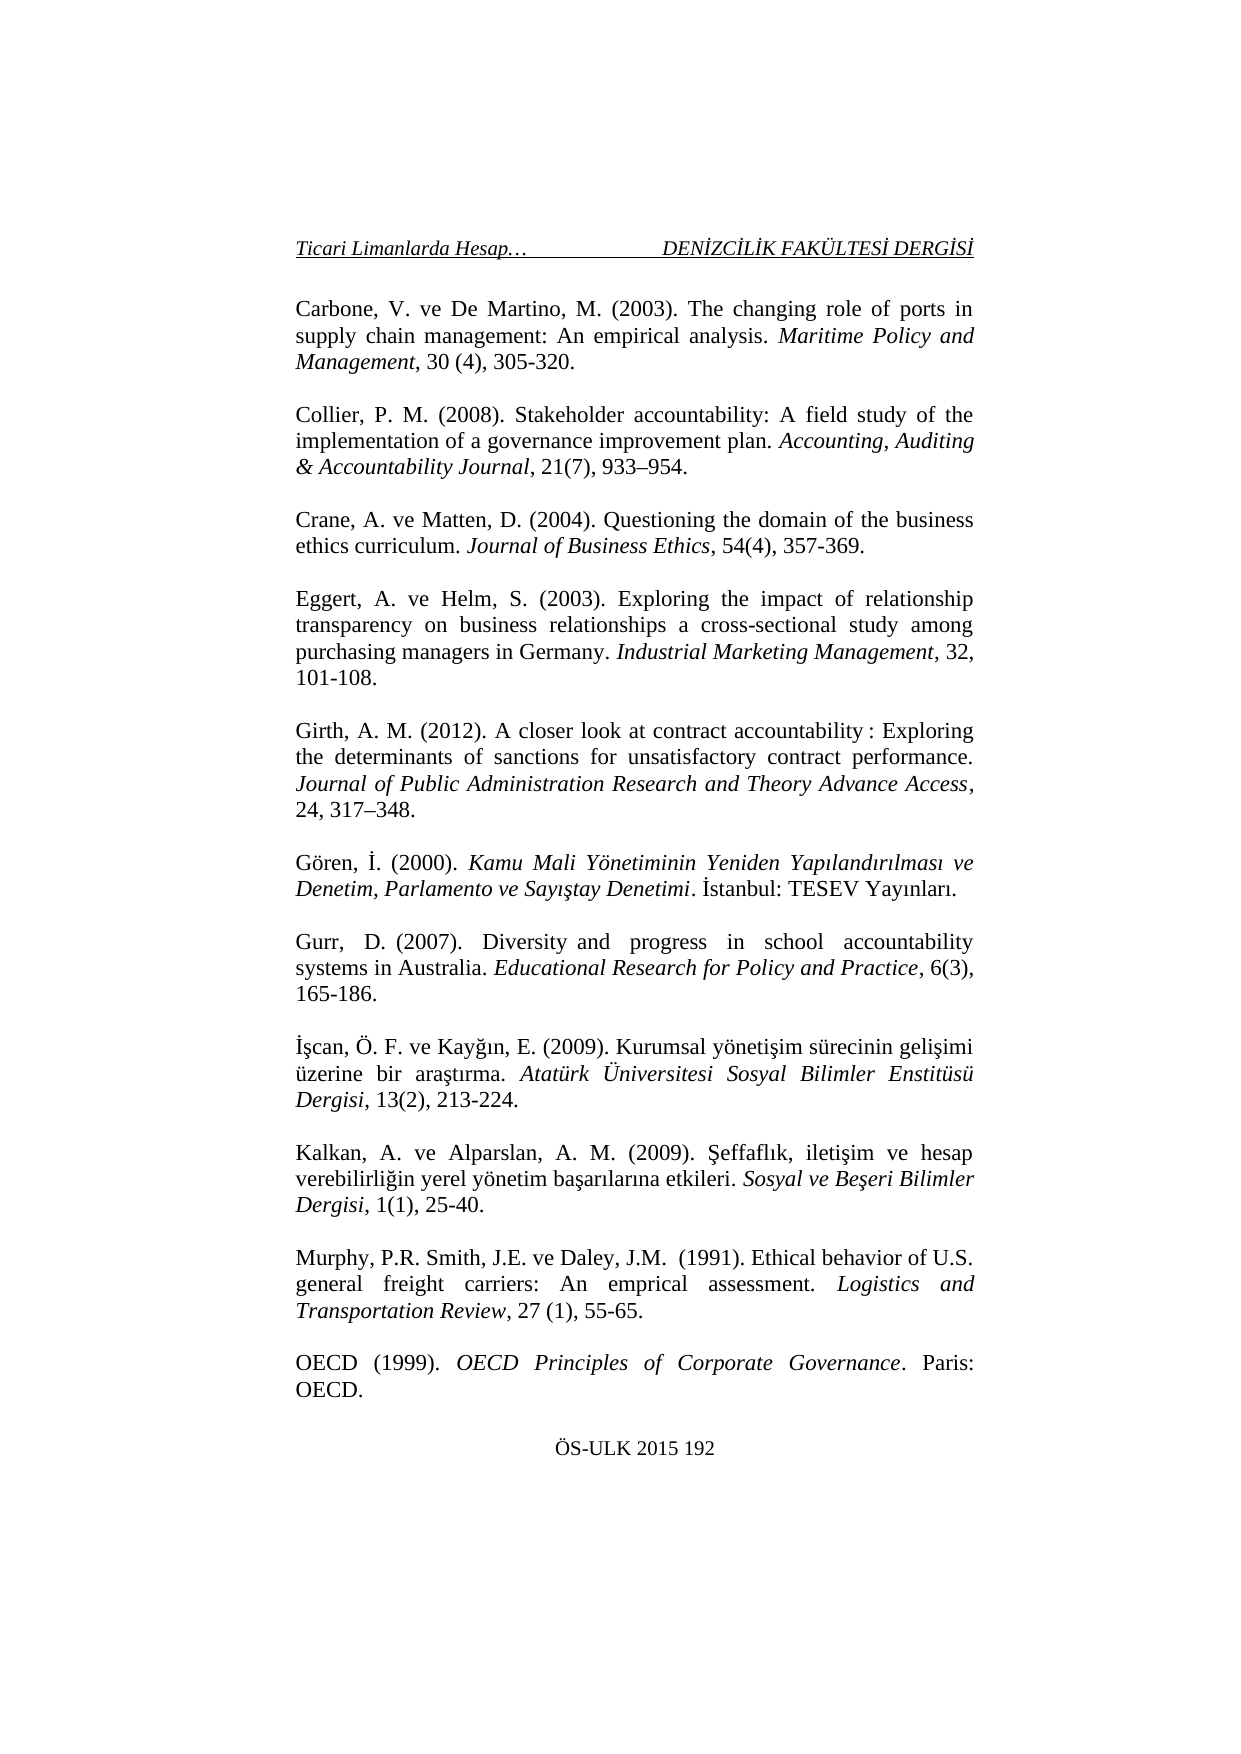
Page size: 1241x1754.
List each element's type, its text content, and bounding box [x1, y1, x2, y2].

text OECD (1999). OECD Principles of Corporate Governance. Paris: OECD. [295, 1349, 974, 1402]
text Murphy, P.R. Smith, J.E. ve Daley, J.M. (1991). Ethical behavior of U.S. general freight carriers: An emprical assessment. Logistics and Transportation Review, 27 (1), 55-65. [295, 1244, 974, 1323]
text Gören, İ. (2000). Kamu Mali Yönetiminin Yeniden Yapılandırılması ve Denetim, Parlamento ve Sayıştay Denetimi. İstanbul: TESEV Yayınları. [295, 849, 974, 901]
text Kalkan, A. ve Alparslan, A. M. (2009). Şeffaflık, iletişim ve hesap verebilirliğin yerel yönetim başarılarına etkileri. Sosyal ve Beşeri Bilimler Dergisi, 1(1), 25-40. [295, 1139, 974, 1218]
text Gurr, D. (2007). Diversity and progress in school accountability systems in Australia. Educational Research for Policy and Practice, 6(3), 165-186. [295, 928, 974, 1007]
text Collier, P. M. (2008). Stakeholder accountability: A field study of the implementation of a governance improvement plan. Accounting, Auditing & Accountability Journal, 21(7), 933–954. [295, 401, 974, 480]
text Girth, A. M. (2012). A closer look at contract accountability : Exploring the determinants of sanctions for unsatisfactory contract performance. Journal of Public Administration Research and Theory Advance Access, 24, 317–348. [295, 717, 974, 822]
text Eggert, A. ve Helm, S. (2003). Exploring the impact of relationship transparency on business relationships a cross-sectional study among purchasing managers in Germany. Industrial Marketing Management, 32, 101-108. [295, 585, 974, 691]
text Carbone, V. ve De Martino, M. (2003). The changing role of ports in supply chain management: An empirical analysis. Maritime Policy and Management, 30 (4), 305-320. [295, 295, 974, 374]
text İşcan, Ö. F. ve Kayğın, E. (2009). Kurumsal yönetişim sürecinin gelişimi üzerine bir araştırma. Atatürk Üniversitesi Sosyal Bilimler Enstitüsü Dergisi, 13(2), 213-224. [295, 1033, 974, 1112]
text Crane, A. ve Matten, D. (2004). Questioning the domain of the business ethics curriculum. Journal of Business Ethics, 54(4), 357-369. [295, 506, 974, 559]
